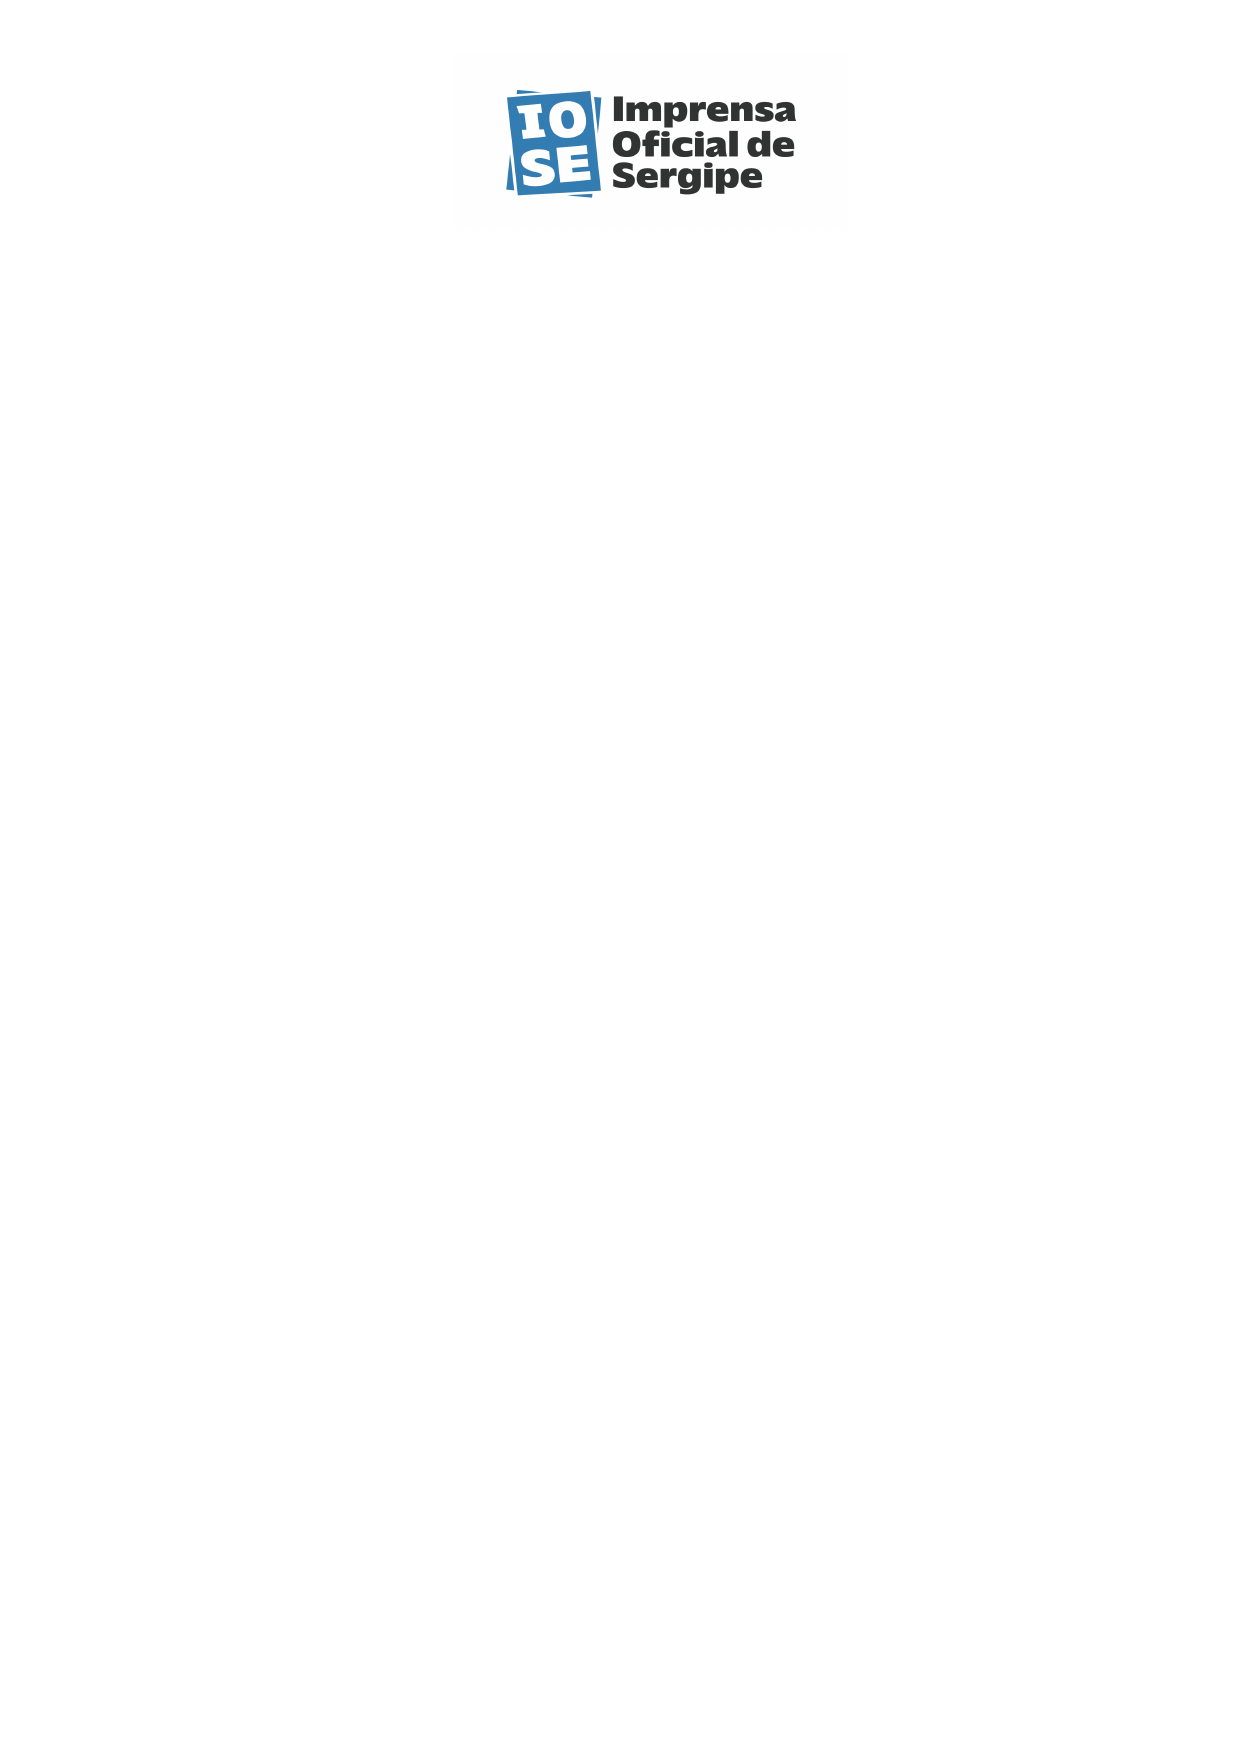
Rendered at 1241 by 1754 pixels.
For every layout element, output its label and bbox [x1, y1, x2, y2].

picture [452, 52, 850, 230]
